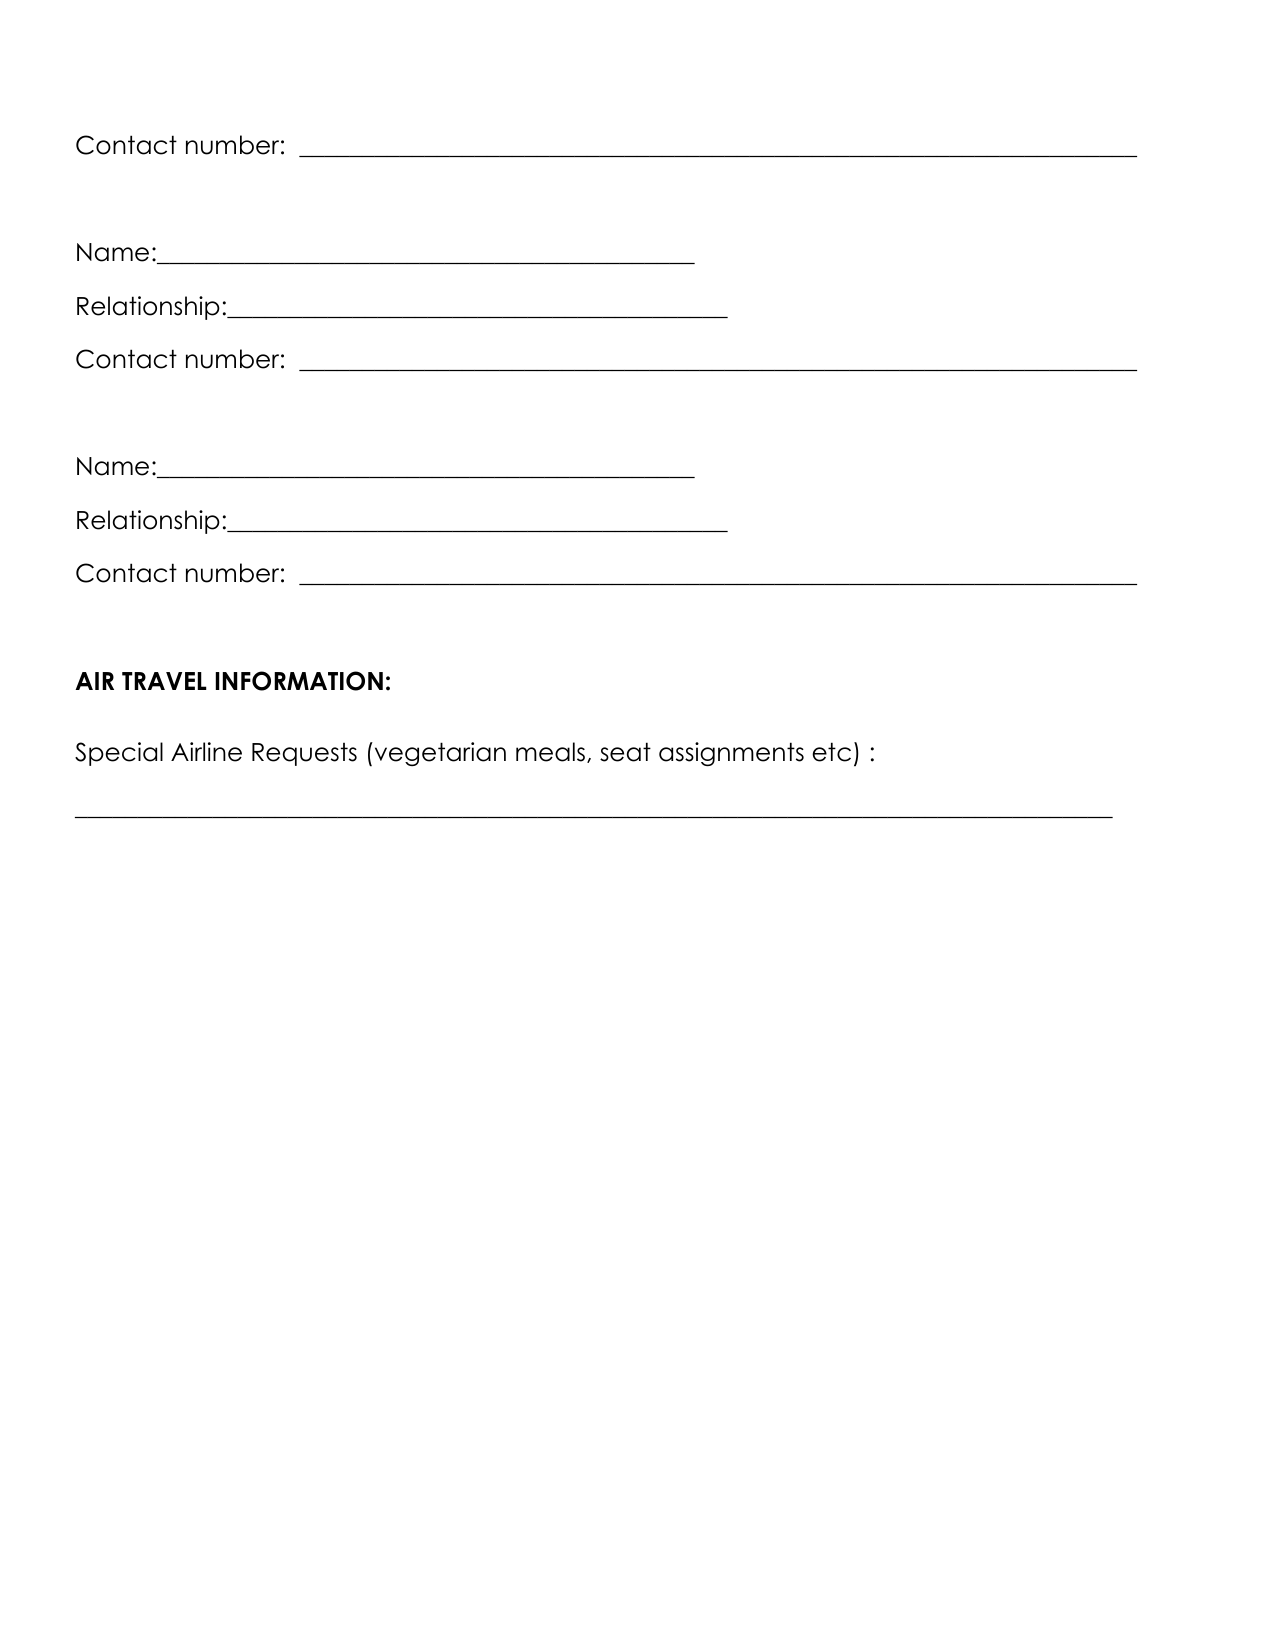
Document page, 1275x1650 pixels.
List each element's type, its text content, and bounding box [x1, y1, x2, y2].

text Name:___________________________________________ Relationship:________________________________________ [75, 448, 1200, 537]
text Contact number: ___________________________________________________________________ [75, 341, 1200, 376]
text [75, 233, 1200, 323]
text Special Airline Requests (vegetarian meals, seat assignments etc) : ___________________________________________________________________________________ [75, 733, 1200, 823]
text AIR TRAVEL INFORMATION: [75, 662, 1200, 698]
text Contact number: ___________________________________________________________________ [75, 126, 1200, 162]
text Contact number: ___________________________________________________________________ [75, 555, 1200, 591]
